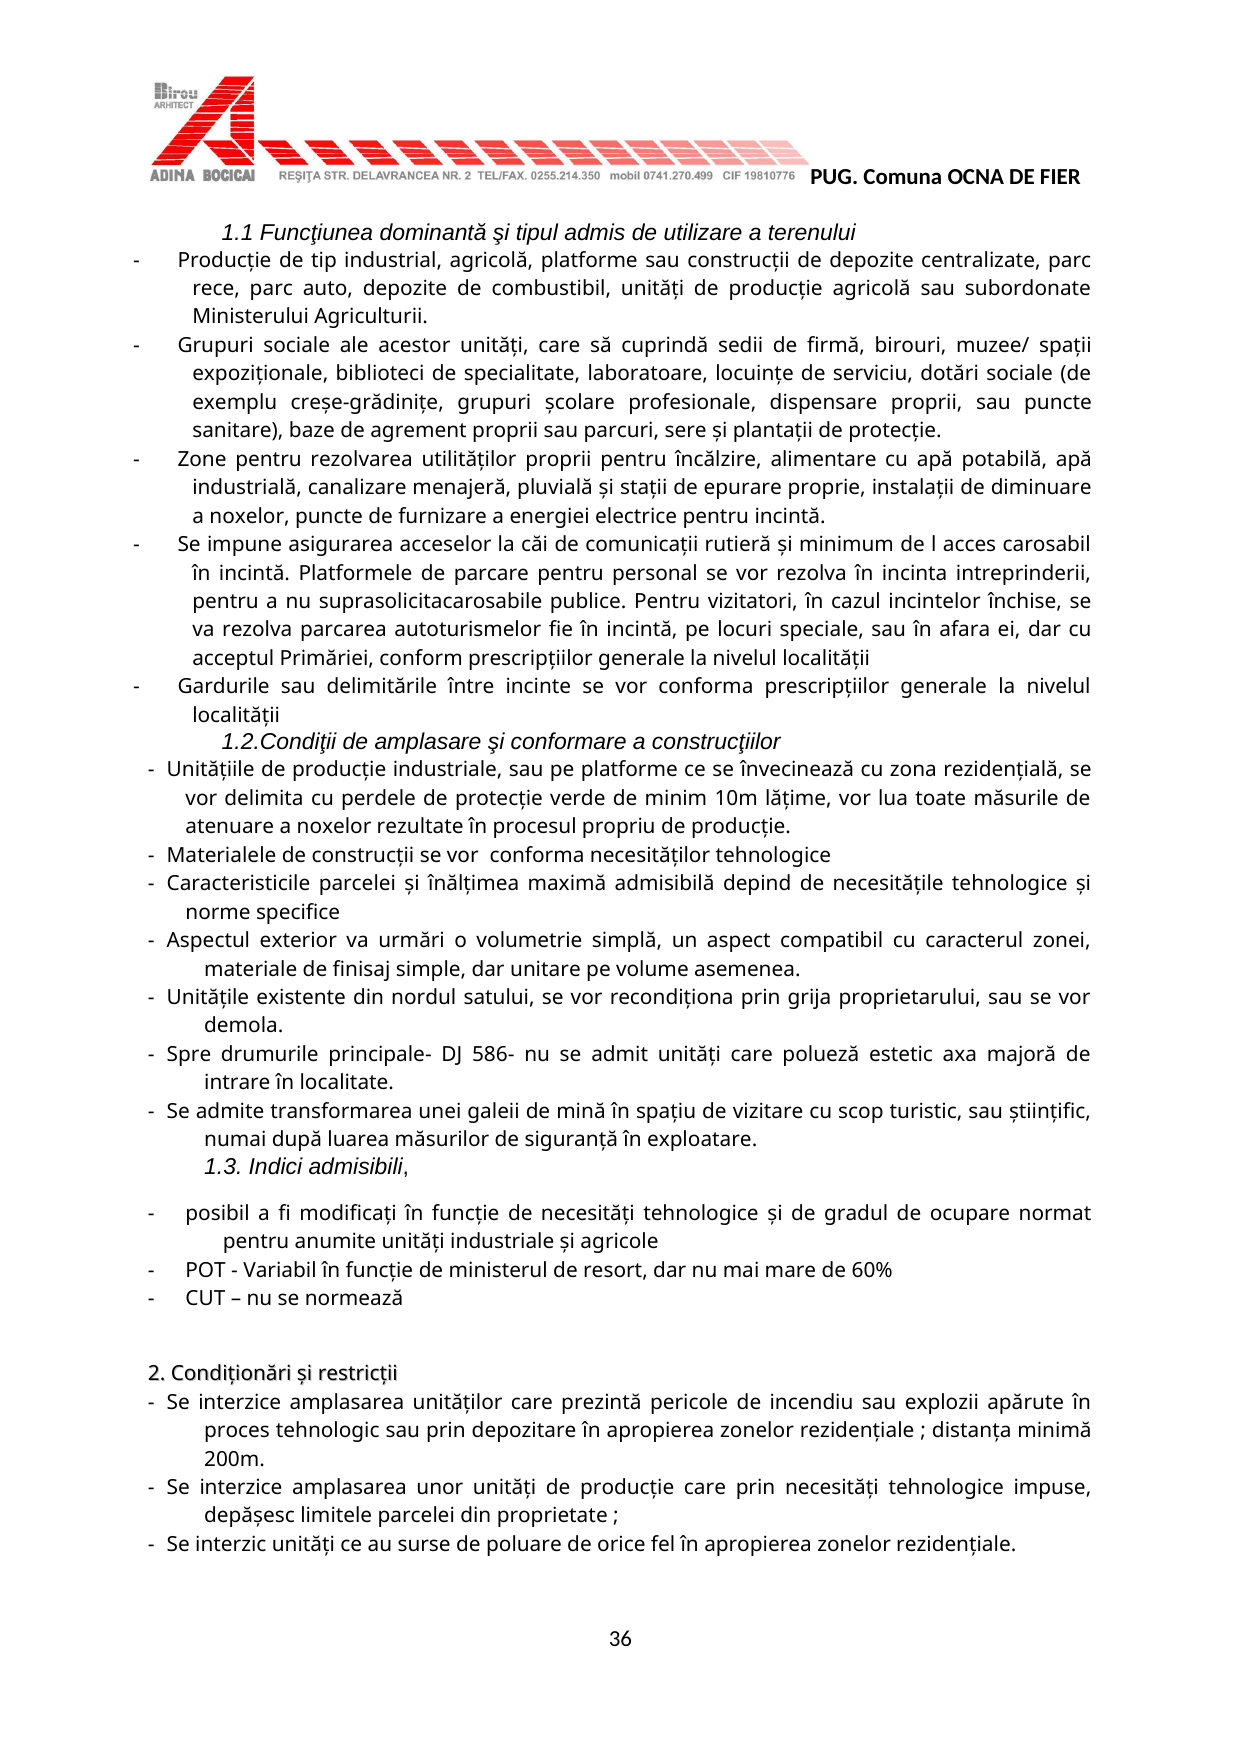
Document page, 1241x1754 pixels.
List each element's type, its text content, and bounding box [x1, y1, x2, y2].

list Se impune asigurarea acceselor la căi de comunicaţii rutieră şi minimum de l acces carosabil în incintă. Platformele de parcare pentru personal se vor rezolva în incinta intreprinderii, pentru a nu suprasolicitacarosabile publice. Pentru vizitatori, în cazul incintelor închise, se va rezolva parcarea autoturismelor fie în incintă, pe locuri speciale, sau în afara ei, dar cu acceptul Primăriei, conform prescripţiilor generale la nivelul localităţii [133, 529, 1093, 671]
list Aspectul exterior va urmări o volumetrie simplă, un aspect compatibil cu caracterul zonei, materiale de finisaj simple, dar unitare pe volume asemenea. [148, 925, 1093, 982]
list POT - Variabil în funcţie de ministerul de resort, dar nu mai mare de 60% [148, 1255, 1093, 1283]
list Se interzice amplasarea unităţilor care prezintă pericole de incendiu sau explozii apărute în proces tehnologic sau prin depozitare în apropierea zonelor rezidenţiale ; distanţa minimă 200m. [148, 1387, 1093, 1472]
list Caracteristicile parcelei şi înălţimea maximă admisibilă depind de necesităţile tehnologice şi norme specifice [148, 868, 1093, 925]
subtitle 2. Condiţionări şi restricţii [148, 1358, 1093, 1387]
list Se interzice amplasarea unor unităţi de producţie care prin necesităţi tehnologice impuse, depăşesc limitele parcelei din proprietate ; [148, 1472, 1093, 1529]
list Unităţiile de producţie industriale, sau pe platforme ce se învecinează cu zona rezidenţială, se vor delimita cu perdele de protecţie verde de minim 10m lăţime, vor lua toate măsurile de atenuare a noxelor rezultate în procesul propriu de producţie. [148, 754, 1093, 840]
list Materialele de construcţii se vor conforma necesităţilor tehnologice [148, 840, 1093, 868]
list Se interzic unităţi ce au surse de poluare de orice fel în apropierea zonelor rezidenţiale. [148, 1529, 1093, 1557]
list Zone pentru rezolvarea utilităţilor proprii pentru încălzire, alimentare cu apă potabilă, apă industrială, canalizare menajeră, pluvială şi staţii de epurare proprie, instalaţii de diminuare a noxelor, puncte de furnizare a energiei electrice pentru incintă. [133, 444, 1093, 529]
list Grupuri sociale ale acestor unităţi, care să cuprindă sedii de firmă, birouri, muzee/ spaţii expoziţionale, biblioteci de specialitate, laboratoare, locuinţe de serviciu, dotări sociale (de exemplu creşe-grădiniţe, grupuri şcolare profesionale, dispensare proprii, sau puncte sanitare), baze de agrement proprii sau parcuri, sere şi plantaţii de protecţie. [133, 330, 1093, 444]
subtitle 1.1 Funcţiunea dominantă şi tipul admis de utilizare a terenului [148, 218, 1093, 245]
list CUT – nu se normează [148, 1283, 1093, 1312]
subtitle 1.2.Condiţii de amplasare şi conformare a construcţiilor [148, 728, 1093, 754]
list Unităţile existente din nordul satului, se vor recondiţiona prin grija proprietarului, sau se vor demola. [148, 982, 1093, 1039]
list Producţie de tip industrial, agricolă, platforme sau construcţii de depozite centralizate, parc rece, parc auto, depozite de combustibil, unităţi de producţie agricolă sau subordonate Ministerului Agriculturii. [133, 245, 1093, 330]
list Spre drumurile principale- DJ 586- nu se admit unităţi care polueză estetic axa majoră de intrare în localitate. [148, 1039, 1093, 1096]
list posibil a fi modificaţi în funcţie de necesităţi tehnologice şi de gradul de ocupare normat pentru anumite unităţi industriale şi agricole [148, 1198, 1093, 1255]
list Gardurile sau delimitările între incinte se vor conforma prescripţiilor generale la nivelul localităţii [133, 671, 1093, 728]
text 1.3. Indici admisibili, [148, 1153, 1093, 1179]
list Se admite transformarea unei galeii de mină în spaţiu de vizitare cu scop turistic, sau ştiinţific, numai după luarea măsurilor de siguranţă în exploatare. [148, 1096, 1093, 1153]
